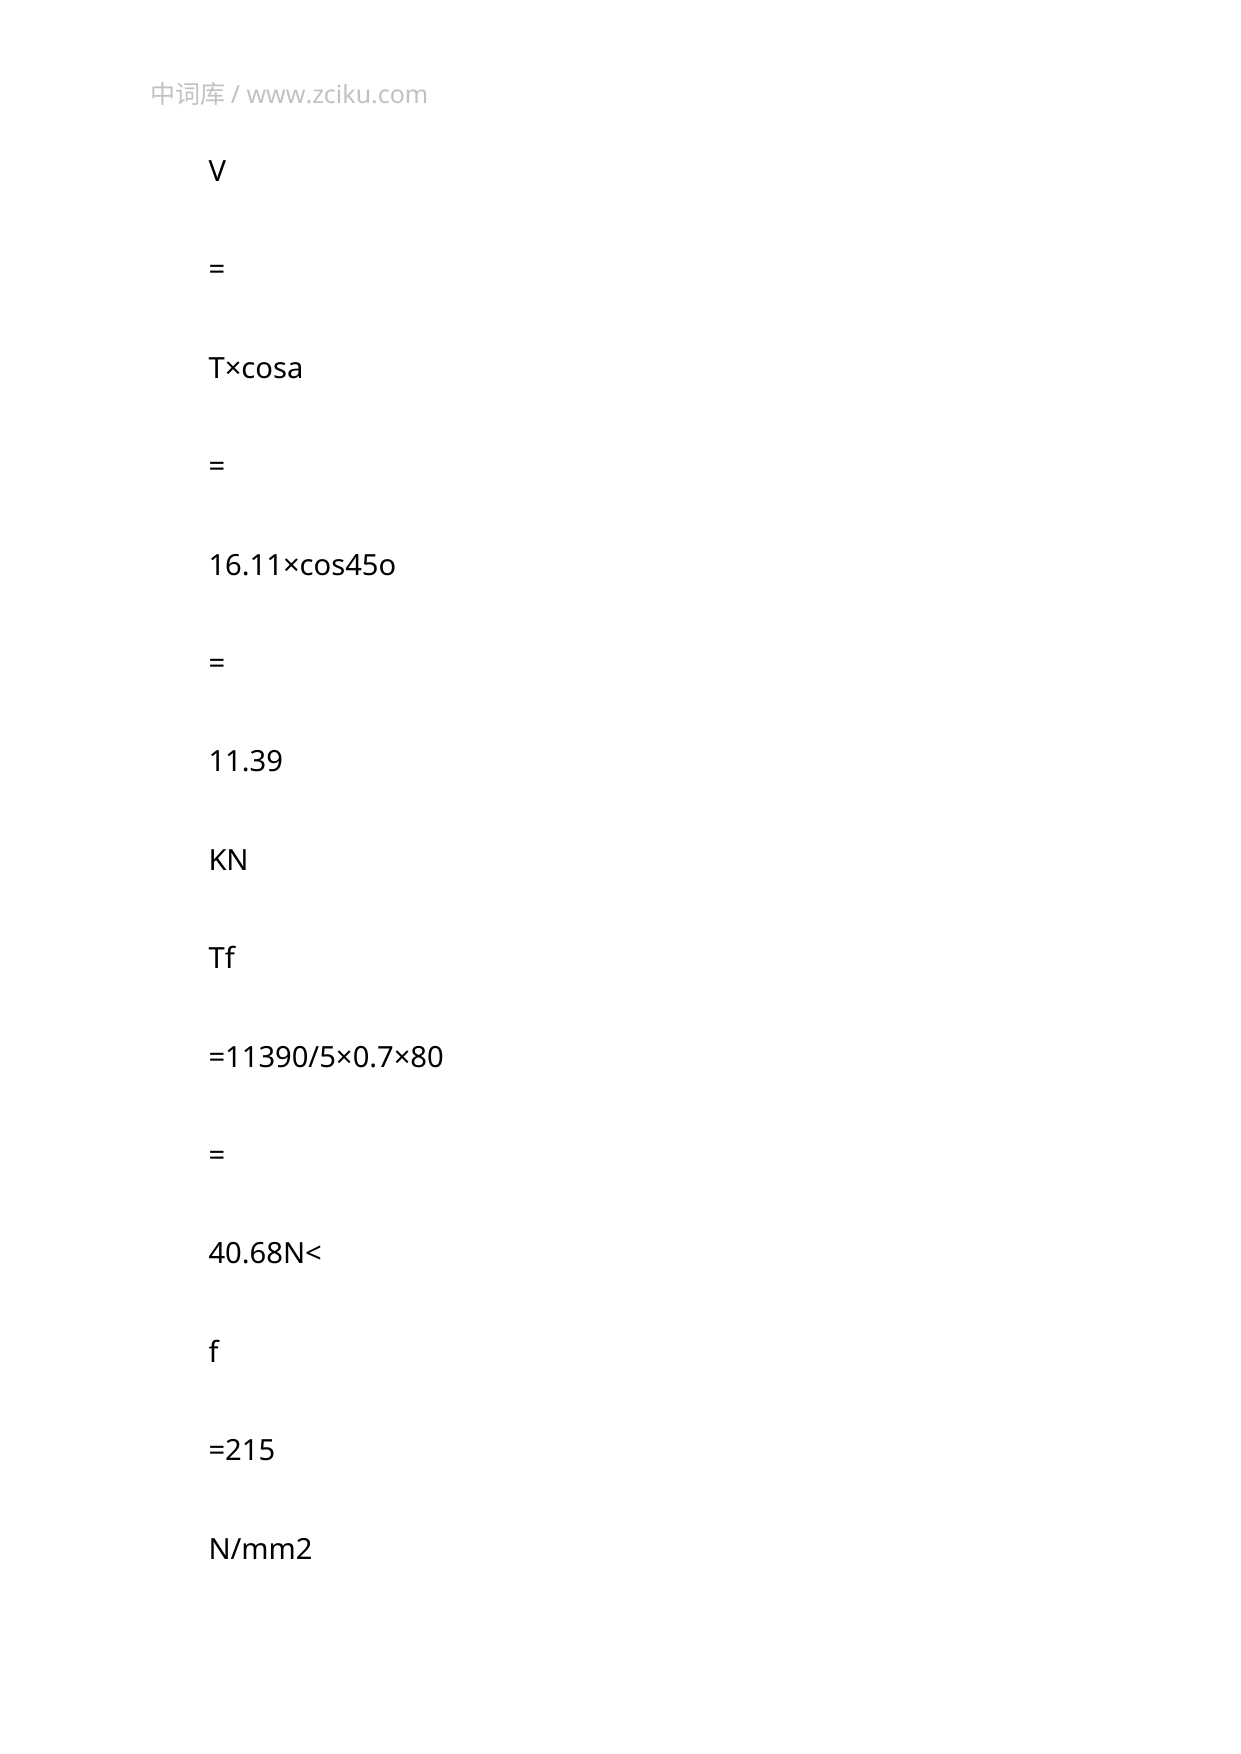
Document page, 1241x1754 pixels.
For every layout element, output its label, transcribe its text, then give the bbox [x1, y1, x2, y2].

text T×cosa [150, 347, 1090, 387]
text = [150, 445, 1090, 485]
text = [150, 1134, 1090, 1174]
text KN [150, 839, 1090, 879]
text 16.11×cos45o [150, 544, 1090, 583]
text =11390/5×0.7×80 [150, 1036, 1090, 1076]
text V [150, 150, 1090, 190]
text 40.68N< [150, 1233, 1090, 1272]
text 11.39 [150, 741, 1090, 780]
text = [150, 248, 1090, 288]
text N/mm2 [150, 1528, 1090, 1568]
text Tf [150, 937, 1090, 977]
text =215 [150, 1430, 1090, 1469]
text = [150, 642, 1090, 682]
text f [150, 1331, 1090, 1371]
